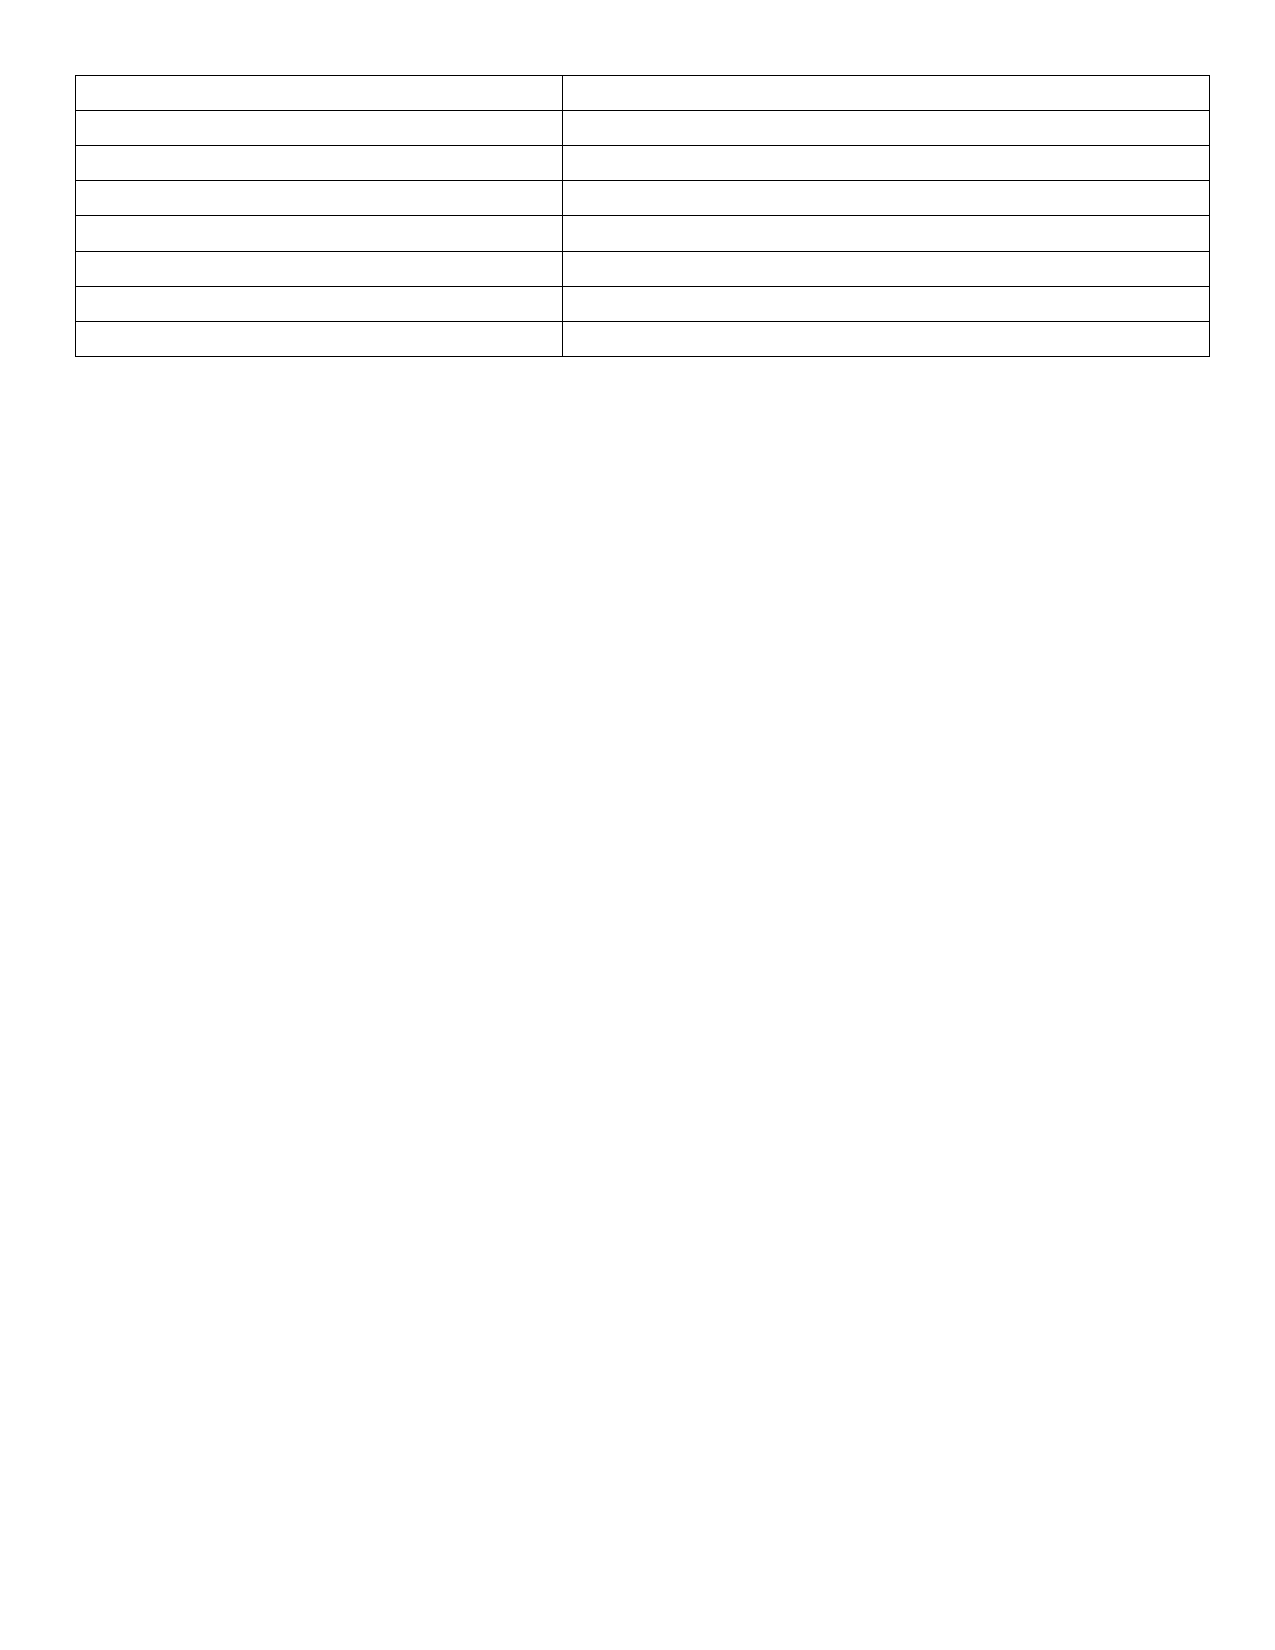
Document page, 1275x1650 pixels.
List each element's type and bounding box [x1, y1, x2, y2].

table_cell [76, 76, 562, 110]
table_cell [563, 252, 1209, 286]
table_cell [76, 252, 562, 286]
table_cell [563, 146, 1209, 180]
table_cell [76, 287, 562, 321]
table_cell [563, 287, 1209, 321]
table_cell [76, 146, 562, 180]
table_cell [563, 322, 1209, 356]
table_cell [563, 181, 1209, 215]
table_cell [76, 216, 562, 251]
table_cell [76, 322, 562, 356]
table_cell [563, 76, 1209, 110]
table_cell [563, 216, 1209, 251]
table_cell [76, 111, 562, 145]
table_cell [563, 111, 1209, 145]
table_cell [76, 181, 562, 215]
